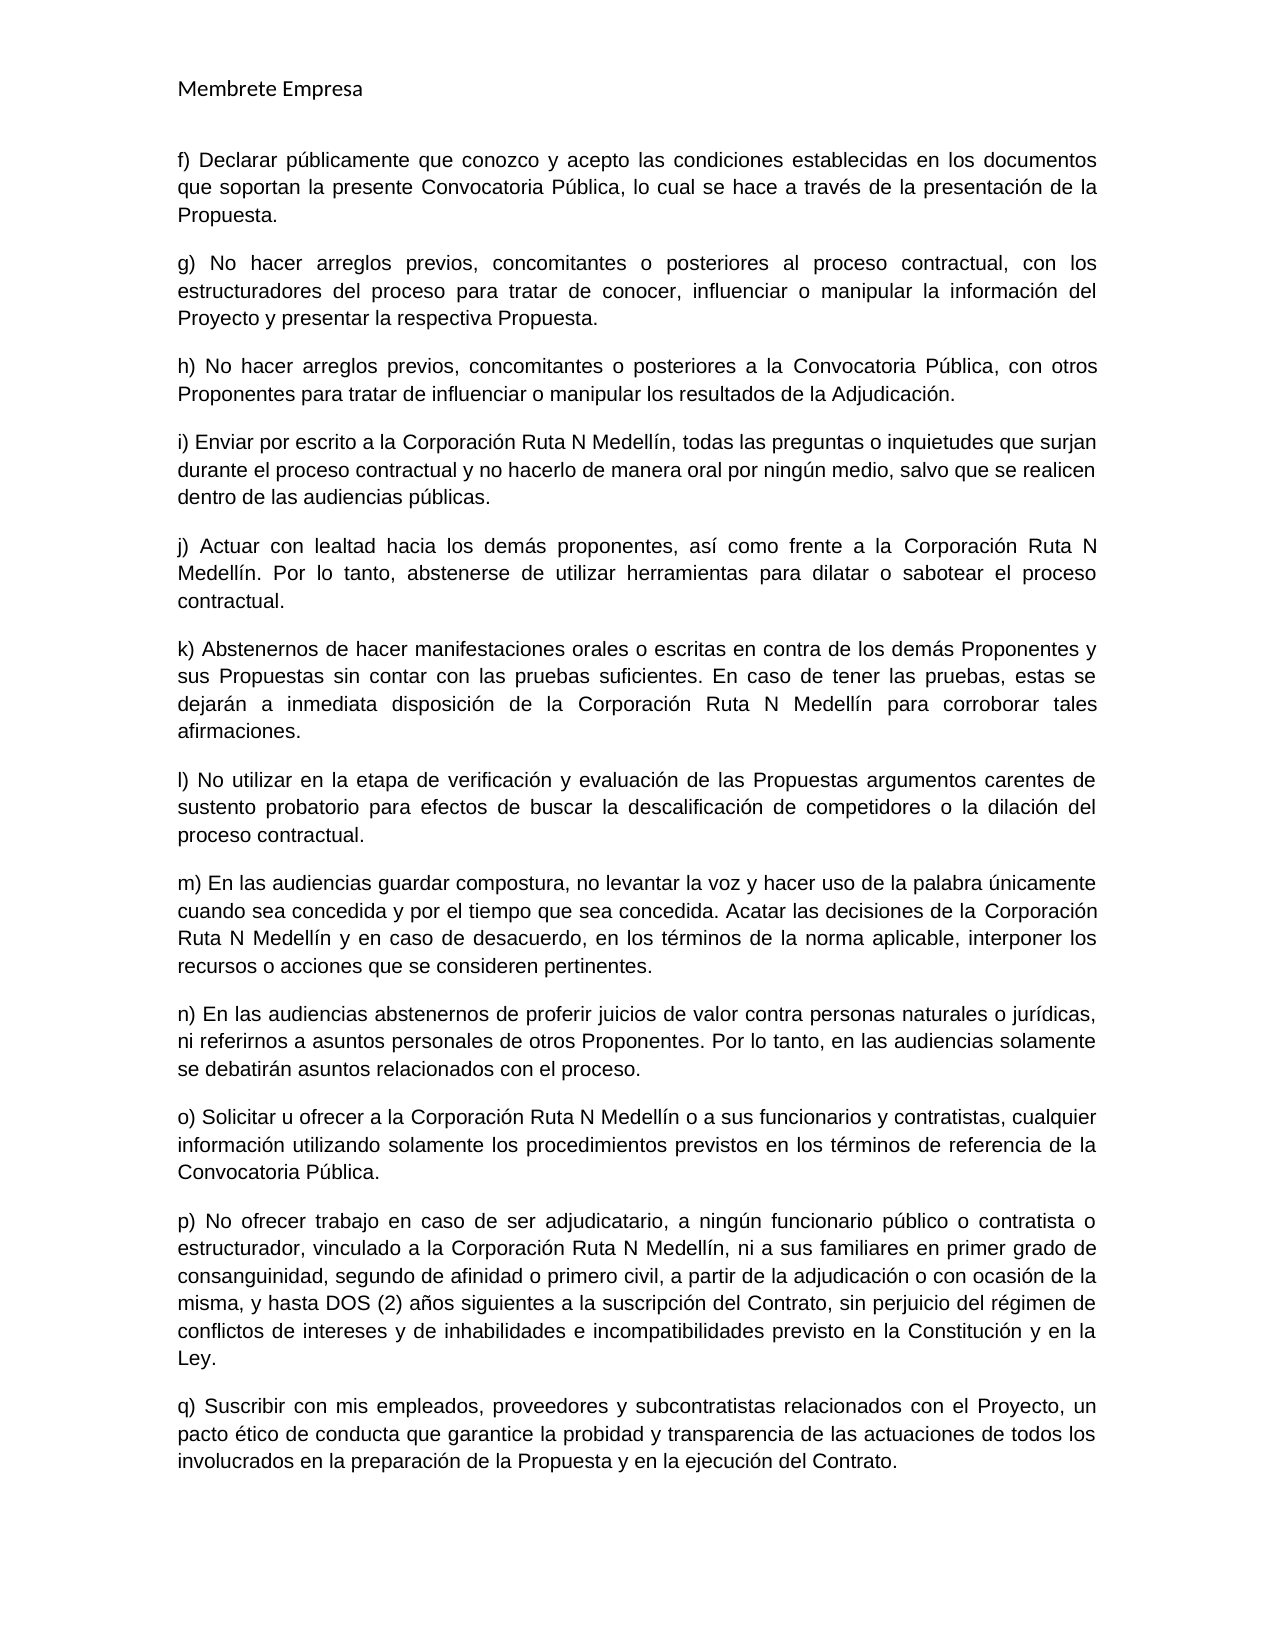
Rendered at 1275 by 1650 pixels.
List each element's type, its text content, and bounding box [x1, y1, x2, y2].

text l) No utilizar en la etapa de verificación y evaluación de las Propuestas argumentos carentes de sustento probatorio para efectos de buscar la descalificación de competidores o la dilación del proceso contractual. [177, 768, 1098, 847]
text f) Declarar públicamente que conozco y acepto las condiciones establecidas en los documentos que soportan la presente Convocatoria Pública, lo cual se hace a través de la presentación de la Propuesta. [177, 148, 1098, 227]
text h) No hacer arreglos previos, concomitantes o posteriores a la Convocatoria Pública, con otros Proponentes para tratar de influenciar o manipular los resultados de la Adjudicación. [177, 354, 1098, 406]
text m) En las audiencias guardar compostura, no levantar la voz y hacer uso de la palabra únicamente cuando sea concedida y por el tiempo que sea concedida. Acatar las decisiones de la Corporación Ruta N Medellín y en caso de desacuerdo, en los términos de la norma aplicable, interponer los recursos o acciones que se consideren pertinentes. [177, 871, 1098, 977]
text n) En las audiencias abstenernos de proferir juicios de valor contra personas naturales o jurídicas, ni referirnos a asuntos personales de otros Proponentes. Por lo tanto, en las audiencias solamente se debatirán asuntos relacionados con el proceso. [177, 1002, 1098, 1081]
text i) Enviar por escrito a la Corporación Ruta N Medellín, todas las preguntas o inquietudes que surjan durante el proceso contractual y no hacerlo de manera oral por ningún medio, salvo que se realicen dentro de las audiencias públicas. [177, 430, 1098, 509]
text p) No ofrecer trabajo en caso de ser adjudicatario, a ningún funcionario público o contratista o estructurador, vinculado a la Corporación Ruta N Medellín, ni a sus familiares en primer grado de consanguinidad, segundo de afinidad o primero civil, a partir de la adjudicación o con ocasión de la misma, y hasta DOS (2) años siguientes a la suscripción del Contrato, sin perjuicio del régimen de conflictos de intereses y de inhabilidades e incompatibilidades previsto en la Constitución y en la Ley. [177, 1208, 1098, 1370]
text q) Suscribir con mis empleados, proveedores y subcontratistas relacionados con el Proyecto, un pacto ético de conducta que garantice la probidad y transparencia de las actuaciones de todos los involucrados en la preparación de la Propuesta y en la ejecución del Contrato. [177, 1394, 1098, 1473]
text o) Solicitar u ofrecer a la Corporación Ruta N Medellín o a sus funcionarios y contratistas, cualquier información utilizando solamente los procedimientos previstos en los términos de referencia de la Convocatoria Pública. [177, 1105, 1098, 1184]
text k) Abstenernos de hacer manifestaciones orales o escritas en contra de los demás Proponentes y sus Propuestas sin contar con las pruebas suficientes. En caso de tener las pruebas, estas se dejarán a inmediata disposición de la Corporación Ruta N Medellín para corroborar tales afirmaciones. [177, 637, 1098, 743]
text g) No hacer arreglos previos, concomitantes o posteriores al proceso contractual, con los estructuradores del proceso para tratar de conocer, influenciar o manipular la información del Proyecto y presentar la respectiva Propuesta. [177, 251, 1098, 330]
text j) Actuar con lealtad hacia los demás proponentes, así como frente a la Corporación Ruta N Medellín. Por lo tanto, abstenerse de utilizar herramientas para dilatar o sabotear el proceso contractual. [177, 533, 1098, 612]
